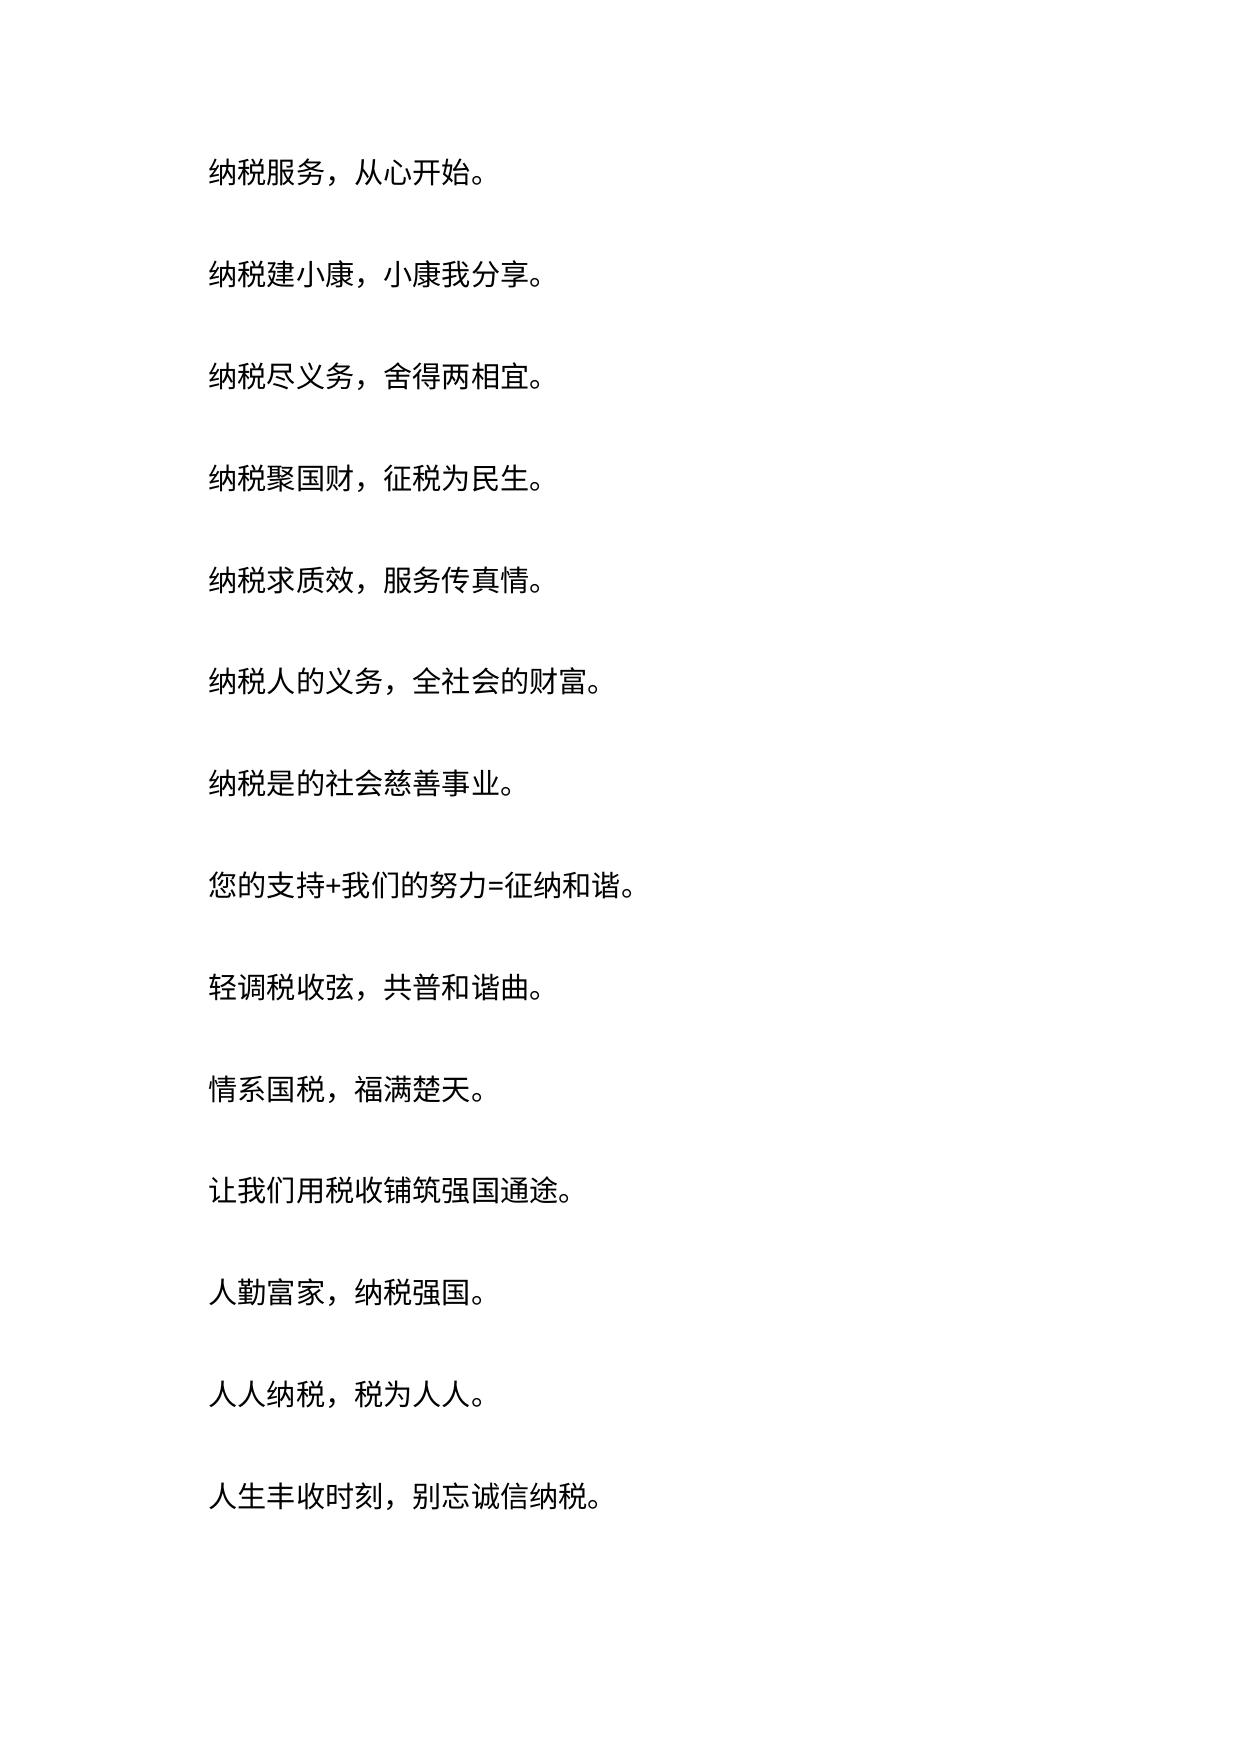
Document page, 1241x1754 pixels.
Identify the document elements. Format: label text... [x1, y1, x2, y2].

text 人勤富家，纳税强国。 [150, 1270, 1090, 1312]
text 人生丰收时刻，别忘诚信纳税。 [150, 1473, 1090, 1516]
text 纳税是的社会慈善事业。 [150, 761, 1090, 803]
text 纳税建小康，小康我分享。 [150, 252, 1090, 294]
text 情系国税，福满楚天。 [150, 1066, 1090, 1108]
text 纳税求质效，服务传真情。 [150, 557, 1090, 599]
text 纳税尽义务，舍得两相宜。 [150, 353, 1090, 396]
text 纳税人的义务，全社会的财富。 [150, 659, 1090, 701]
text 让我们用税收铺筑强国通途。 [150, 1168, 1090, 1210]
text 您的支持+我们的努力=征纳和谐。 [150, 862, 1090, 905]
text 轻调税收弦，共普和谐曲。 [150, 964, 1090, 1007]
text 纳税服务，从心开始。 [150, 150, 1090, 192]
text 纳税聚国财，征税为民生。 [150, 455, 1090, 498]
text 人人纳税，税为人人。 [150, 1371, 1090, 1414]
